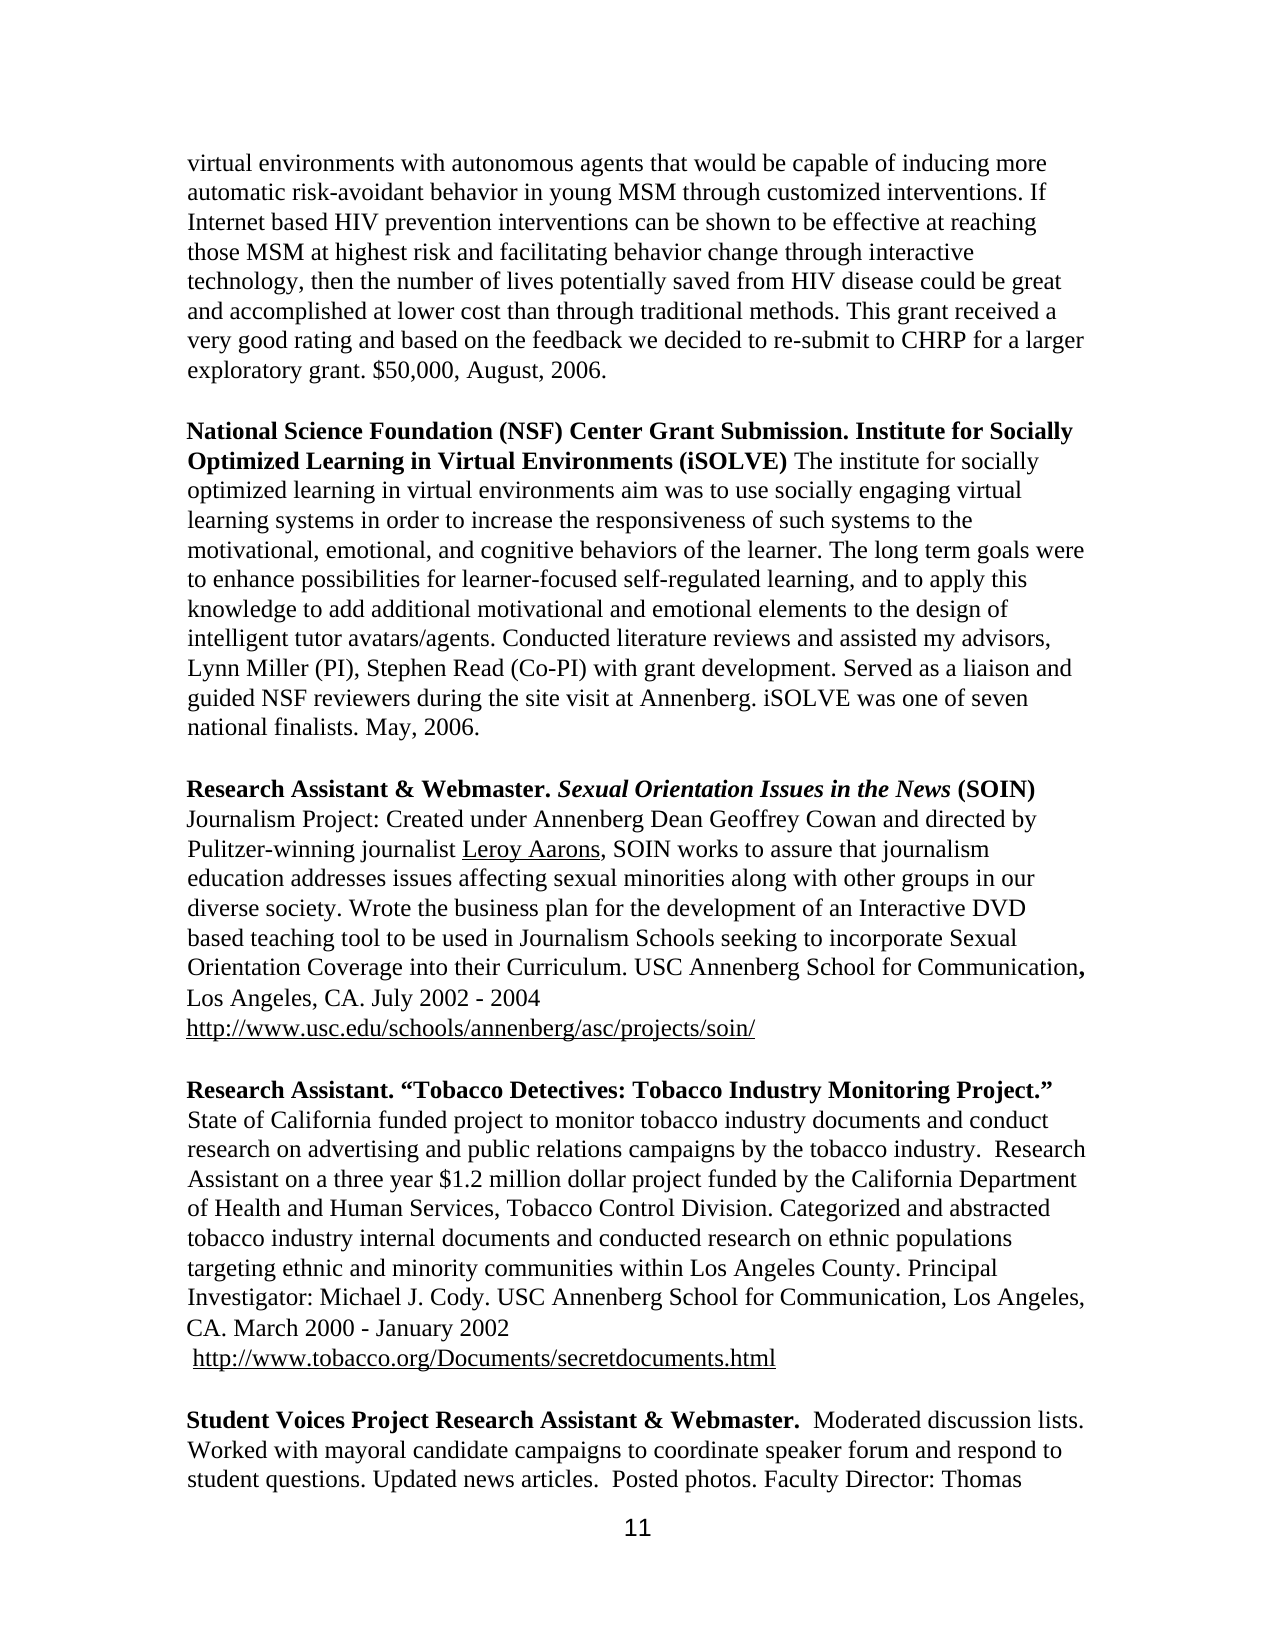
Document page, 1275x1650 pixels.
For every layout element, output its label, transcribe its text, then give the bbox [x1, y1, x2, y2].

text http://www.usc.edu/schools/annenberg/asc/projects/soin/ [186, 1013, 1170, 1042]
text Los Angeles, CA. July 2002 - 2004 [186, 983, 1088, 1011]
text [186, 148, 1088, 384]
text http://www.tobacco.org/Documents/secretdocuments.html [186, 1343, 1170, 1372]
text National Science Foundation (NSF) Center Grant Submission. Institute for Socially Optimized Learning in Virtual Environments (iSOLVE) The institute for socially optimized learning in virtual environments aim was to use socially engaging virtual learning systems in order to increase the responsiveness of such systems to the motivational, emotional, and cognitive behaviors of the learner. The long term goals were to enhance possibilities for learner-focused self-regulated learning, and to apply this knowledge to add additional motivational and emotional elements to the design of intelligent tutor avatars/agents. Conducted literature reviews and assisted my advisors, Lynn Miller (PI), Stephen Read (Co-PI) with grant development. Served as a liaison and guided NSF reviewers during the site visit at Annenberg. iSOLVE was one of seven national finalists. May, 2006. [186, 416, 1088, 741]
text Journalism Project: Created under Annenberg Dean Geoffrey Cowan and directed by Pulitzer-winning journalist Leroy Aarons, SOIN works to assure that journalism education addresses issues affecting sexual minorities along with other groups in our diverse society. Wrote the business plan for the development of an Interactive DVD based teaching tool to be used in Journalism Schools seeking to incorporate Sexual Orientation Coverage into their Curriculum. USC Annenberg School for Communication, [186, 804, 1088, 981]
text Research Assistant. “Tobacco Detectives: Tobacco Industry Monitoring Project.” State of California funded project to monitor tobacco industry documents and conduct research on advertising and public relations campaigns by the tobacco industry. Research Assistant on a three year $1.2 million dollar project funded by the California Department of Health and Human Services, Tobacco Control Division. Categorized and abstracted tobacco industry internal documents and conducted research on ethnic populations targeting ethnic and minority communities within Los Angeles County. Principal Investigator: Michael J. Cody. USC Annenberg School for Communication, Los Angeles, [186, 1075, 1088, 1311]
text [186, 1405, 1088, 1493]
text CA. March 2000 - January 2002 [186, 1313, 1088, 1341]
text Research Assistant & Webmaster. Sexual Orientation Issues in the News (SOIN) [186, 774, 1094, 802]
